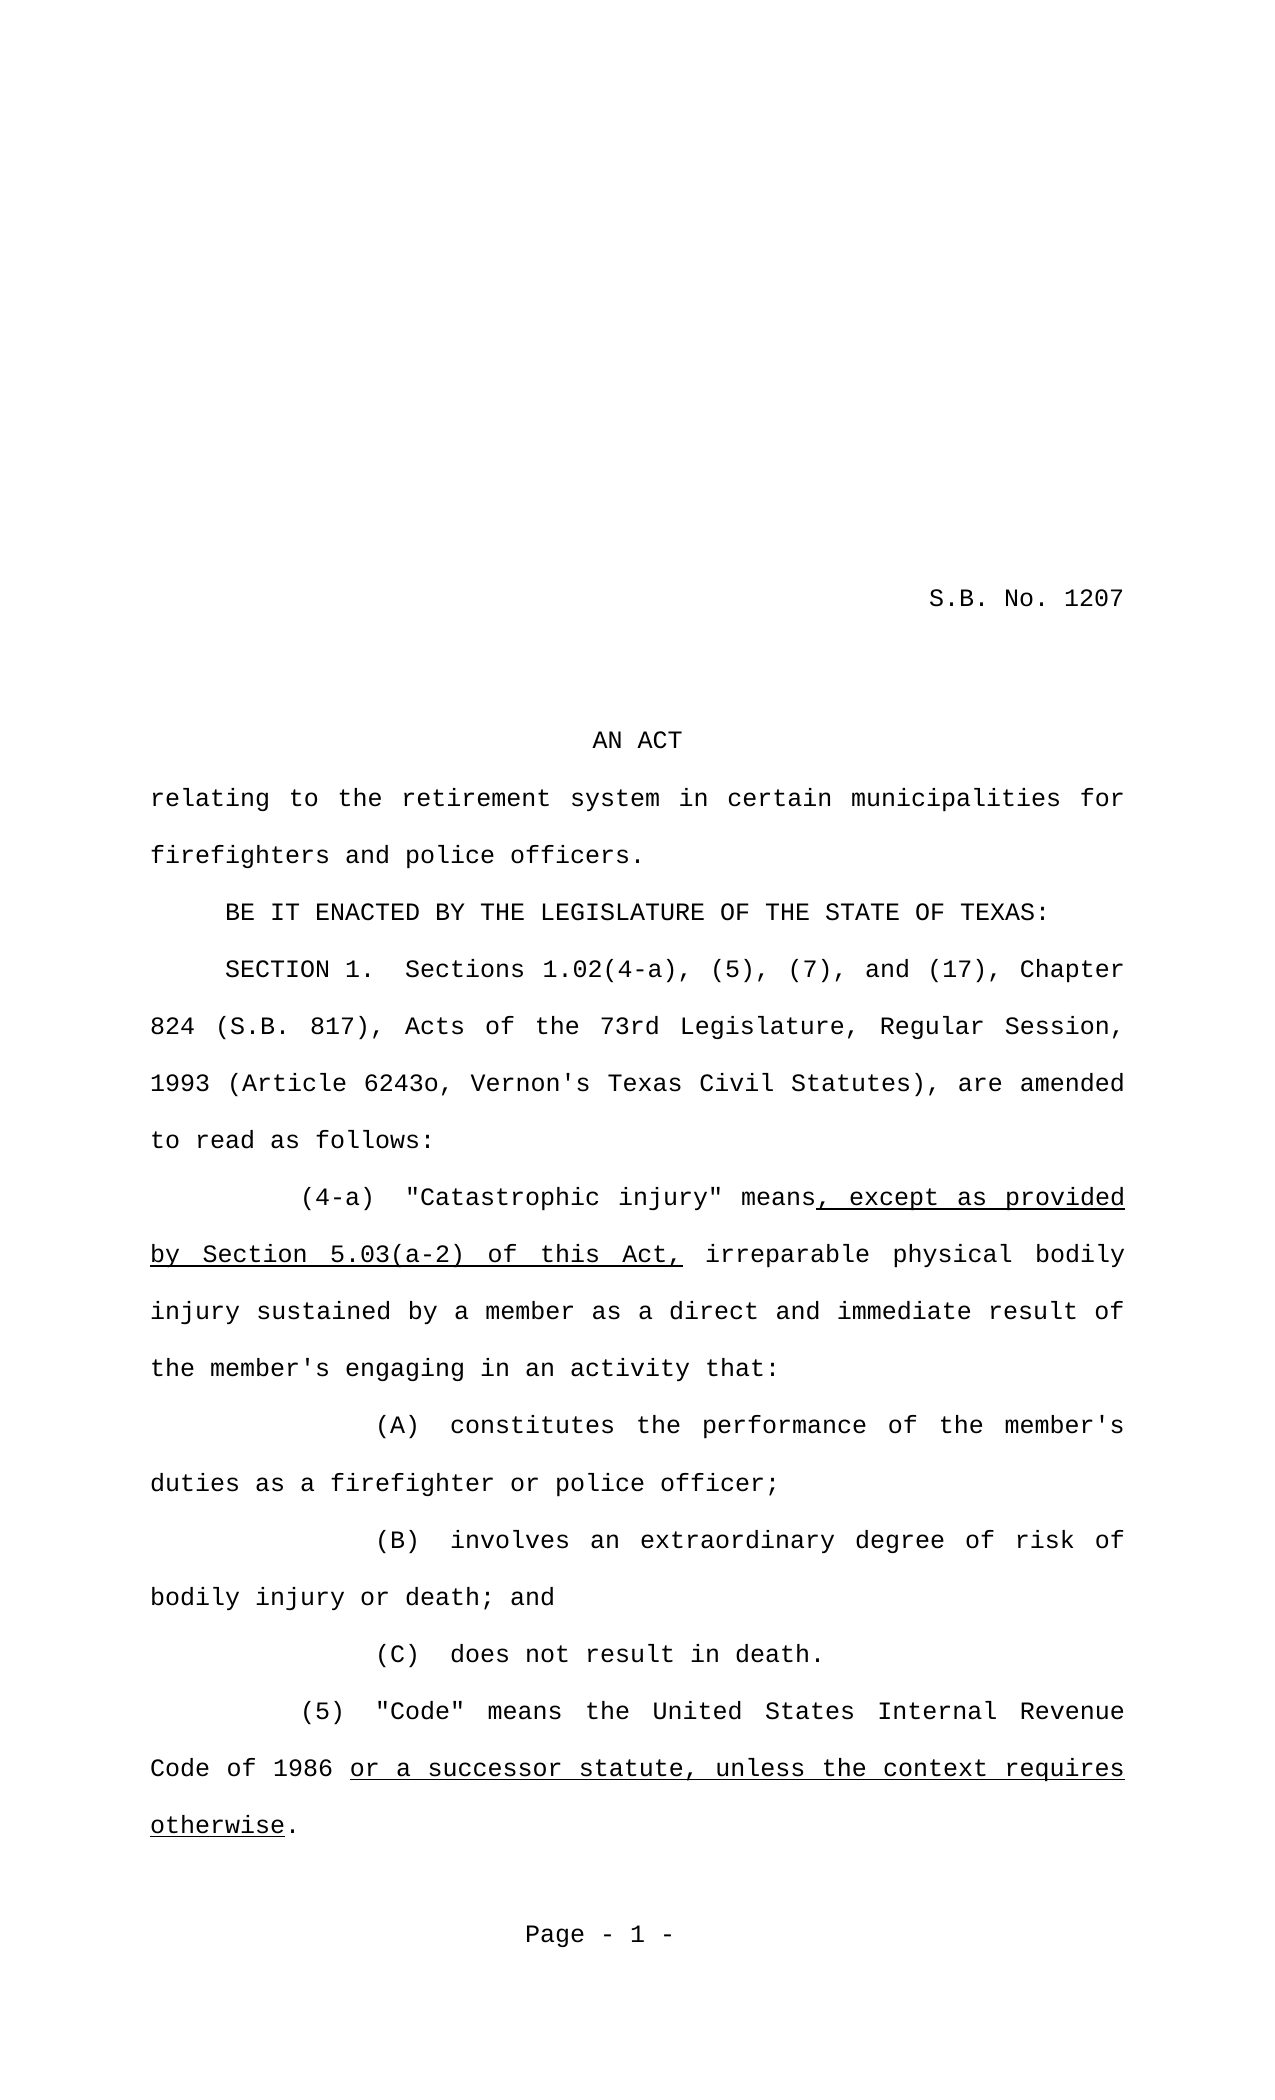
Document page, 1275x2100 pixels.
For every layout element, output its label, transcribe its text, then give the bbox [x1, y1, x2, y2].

text BE IT ENACTED BY THE LEGISLATURE OF THE STATE OF TEXAS: [150, 899, 1125, 928]
text AN ACT [150, 728, 1125, 756]
text (A) constitutes the performance of the member's duties as a firefighter or police officer; [150, 1413, 1125, 1498]
text (B) involves an extraordinary degree of risk of bodily injury or death; and [150, 1527, 1125, 1613]
text relating to the retirement system in certain municipalities for firefighters and police officers. [150, 785, 1125, 871]
text (4-a) "Catastrophic injury" means, except as provided by Section 5.03(a-2) of this Act, irreparable physical bodily injury sustained by a member as a direct and immediate result of the member's engaging in an activity that: [150, 1184, 1125, 1384]
text (C) does not result in death. [150, 1641, 1125, 1670]
text SECTION 1. Sections 1.02(4-a), (5), (7), and (17), Chapter 824 (S.B. 817), Acts of the 73rd Legislature, Regular Session, 1993 (Article 6243o, Vernon's Texas Civil Statutes), are amended to read as follows: [150, 956, 1125, 1156]
text (5) "Code" means the United States Internal Revenue Code of 1986 or a successor statute, unless the context requires otherwise. [150, 1698, 1125, 1841]
text S.B. No. 1207 [150, 585, 1125, 614]
